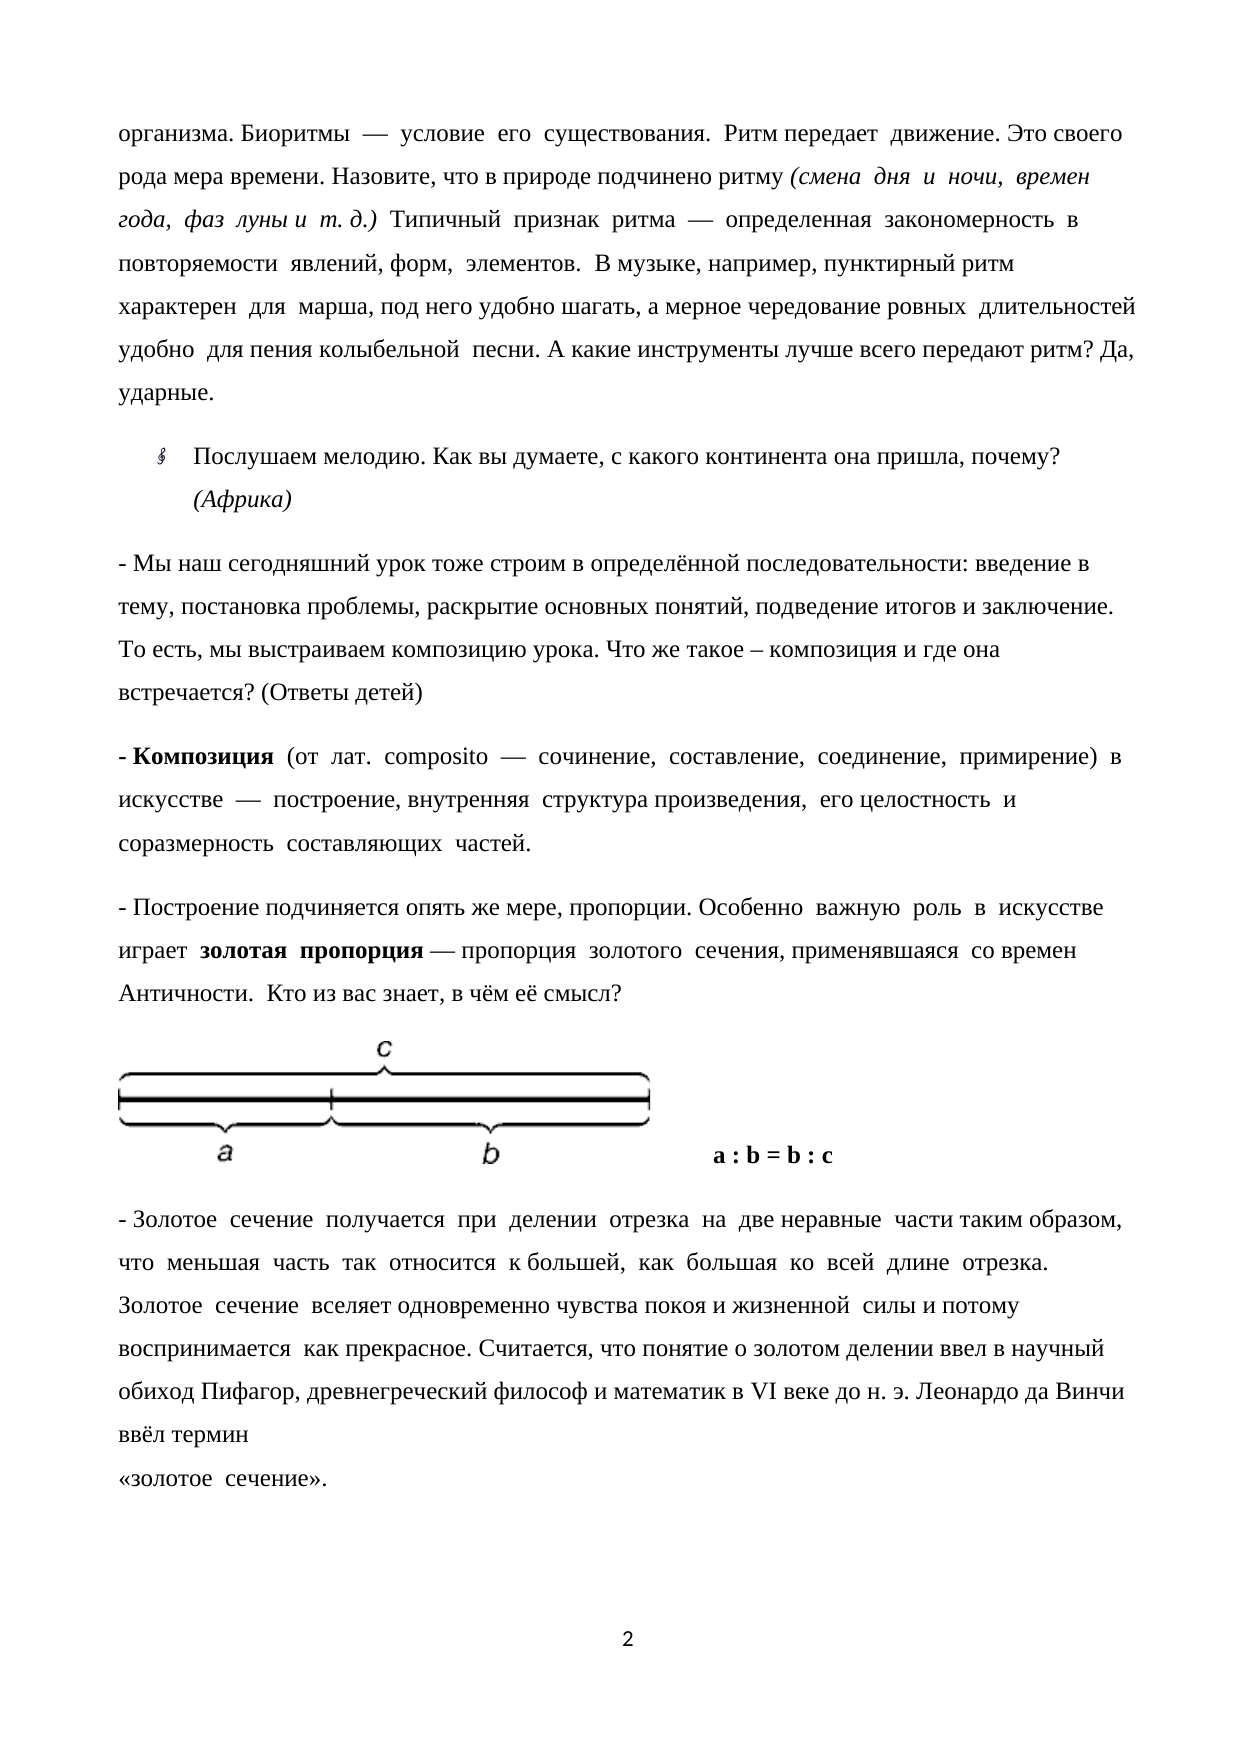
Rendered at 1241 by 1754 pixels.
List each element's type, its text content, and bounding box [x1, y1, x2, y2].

picture [156, 447, 166, 465]
picture [118, 1041, 651, 1164]
text - Мы наш сегодняшний урок тоже строим в определённой последовательности: введение в тему, постановка проблемы, раскрытие основных понятий, подведение итогов и заключение. То есть, мы выстраиваем композицию урока. Что же такое – композиция и где она встречается? (Ответы детей) [118, 548, 1137, 706]
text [118, 118, 1137, 406]
text - Золотое сечение получается при делении отрезка на две неравные части таким образом, что меньшая часть так относится к большей, как большая ко всей длине отрезка. Золотое сечение вселяет одновременно чувства покоя и жизненной силы и потому воспринимается как прекрасное. Считается, что понятие о золотом делении ввел в научный обиход Пифагор, древнегреческий философ и математик в VI веке до н. э. Леонардо да Винчи ввёл термин «золотое сечение». [118, 1204, 1137, 1491]
text - Композиция (от лат. composito — сочинение, составление, соединение, примирение) в искусстве — построение, внутренняя структура произведения, его целостность и соразмерность составляющих частей. [118, 741, 1137, 856]
list Послушаем мелодию. Как вы думаете, с какого континента она пришла, почему? (Африка) [156, 441, 1137, 513]
text - Построение подчиняется опять же мере, пропорции. Особенно важную роль в искусстве играет золотая пропорция — пропорция золотого сечения, применявшаяся со времен Античности. Кто из вас знает, в чём её смысл? [118, 892, 1137, 1007]
